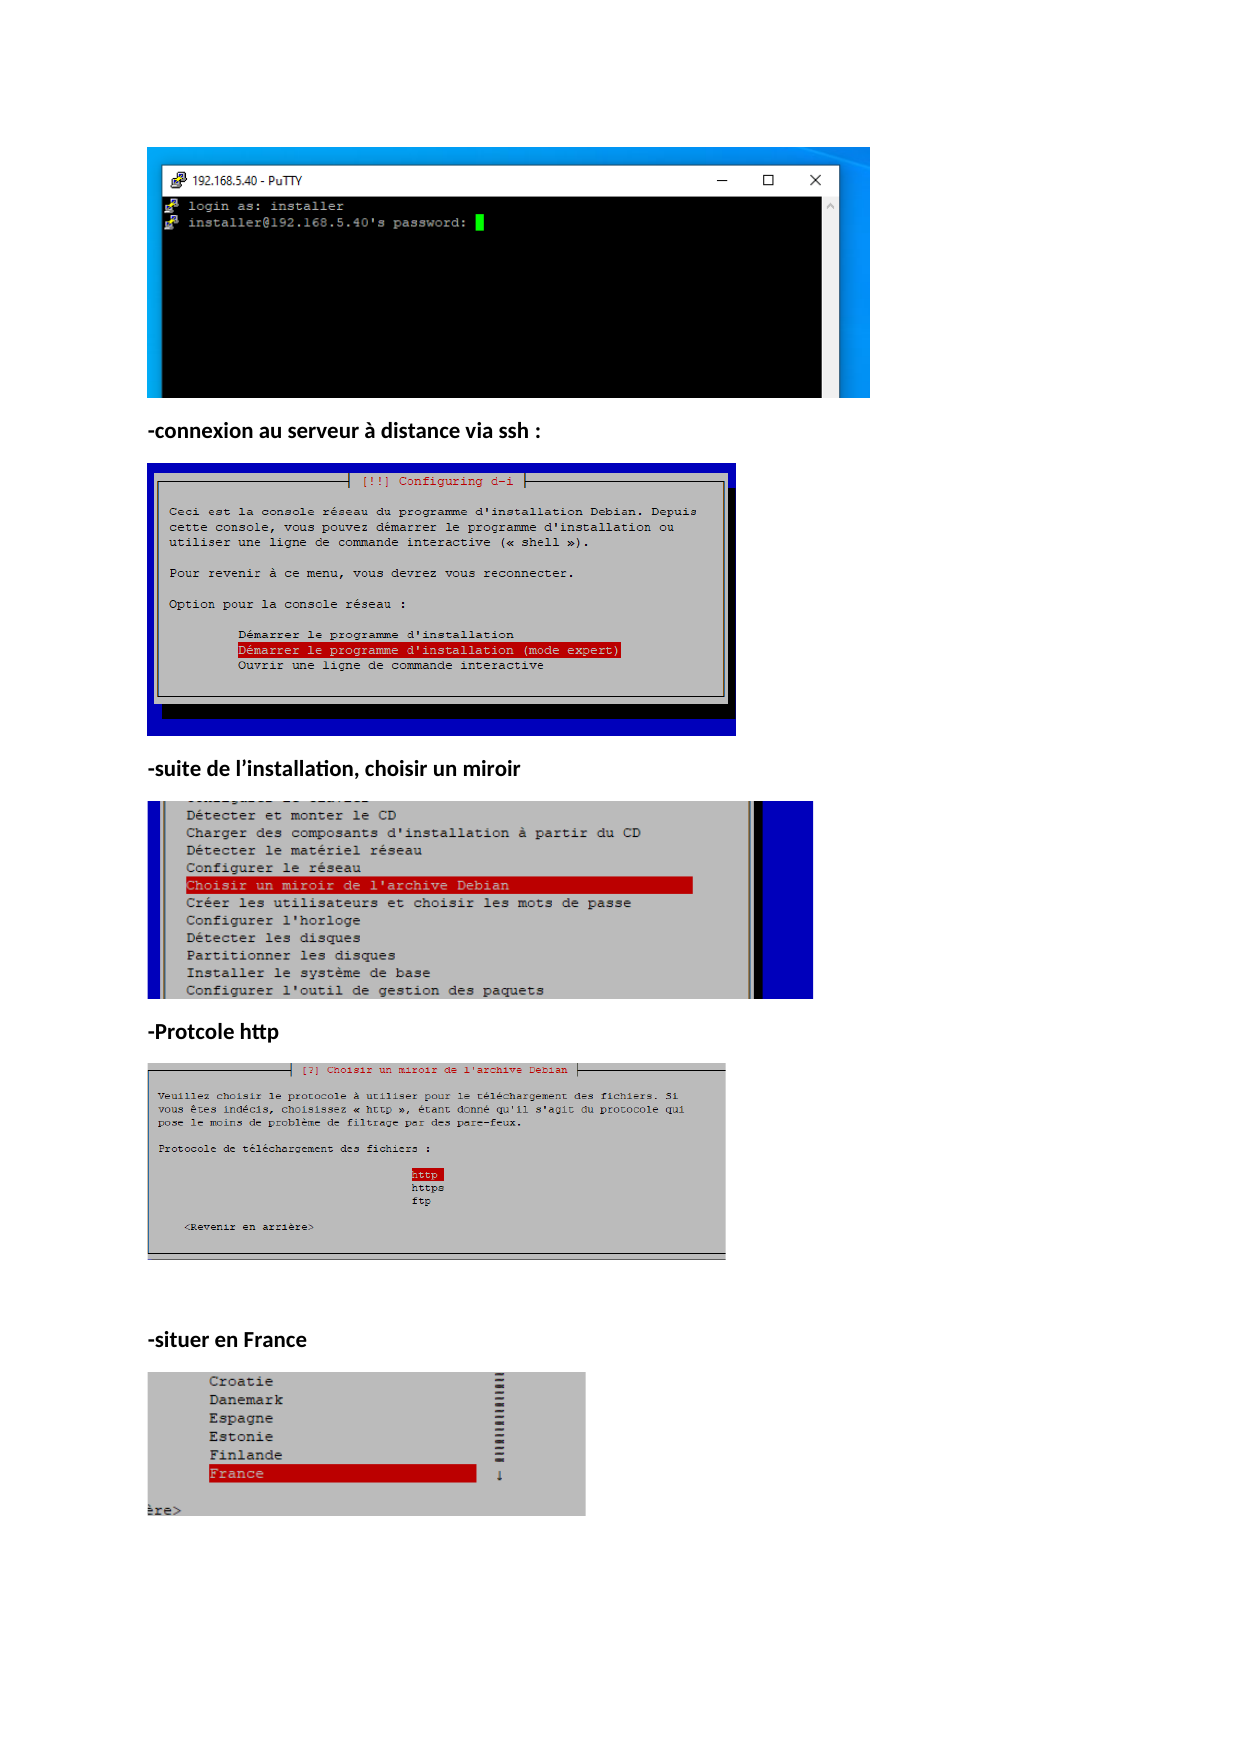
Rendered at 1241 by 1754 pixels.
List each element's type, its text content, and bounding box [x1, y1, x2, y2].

text -suite de l’installation, choisir un miroir [148, 754, 1093, 782]
picture [162, 147, 870, 398]
picture [147, 801, 814, 999]
text -situer en France [148, 1325, 1093, 1353]
text -Protcole http [148, 1017, 1093, 1045]
picture [147, 1063, 726, 1260]
picture [147, 1372, 586, 1516]
picture [147, 463, 736, 736]
text -connexion au serveur à distance via ssh : [148, 417, 1093, 444]
